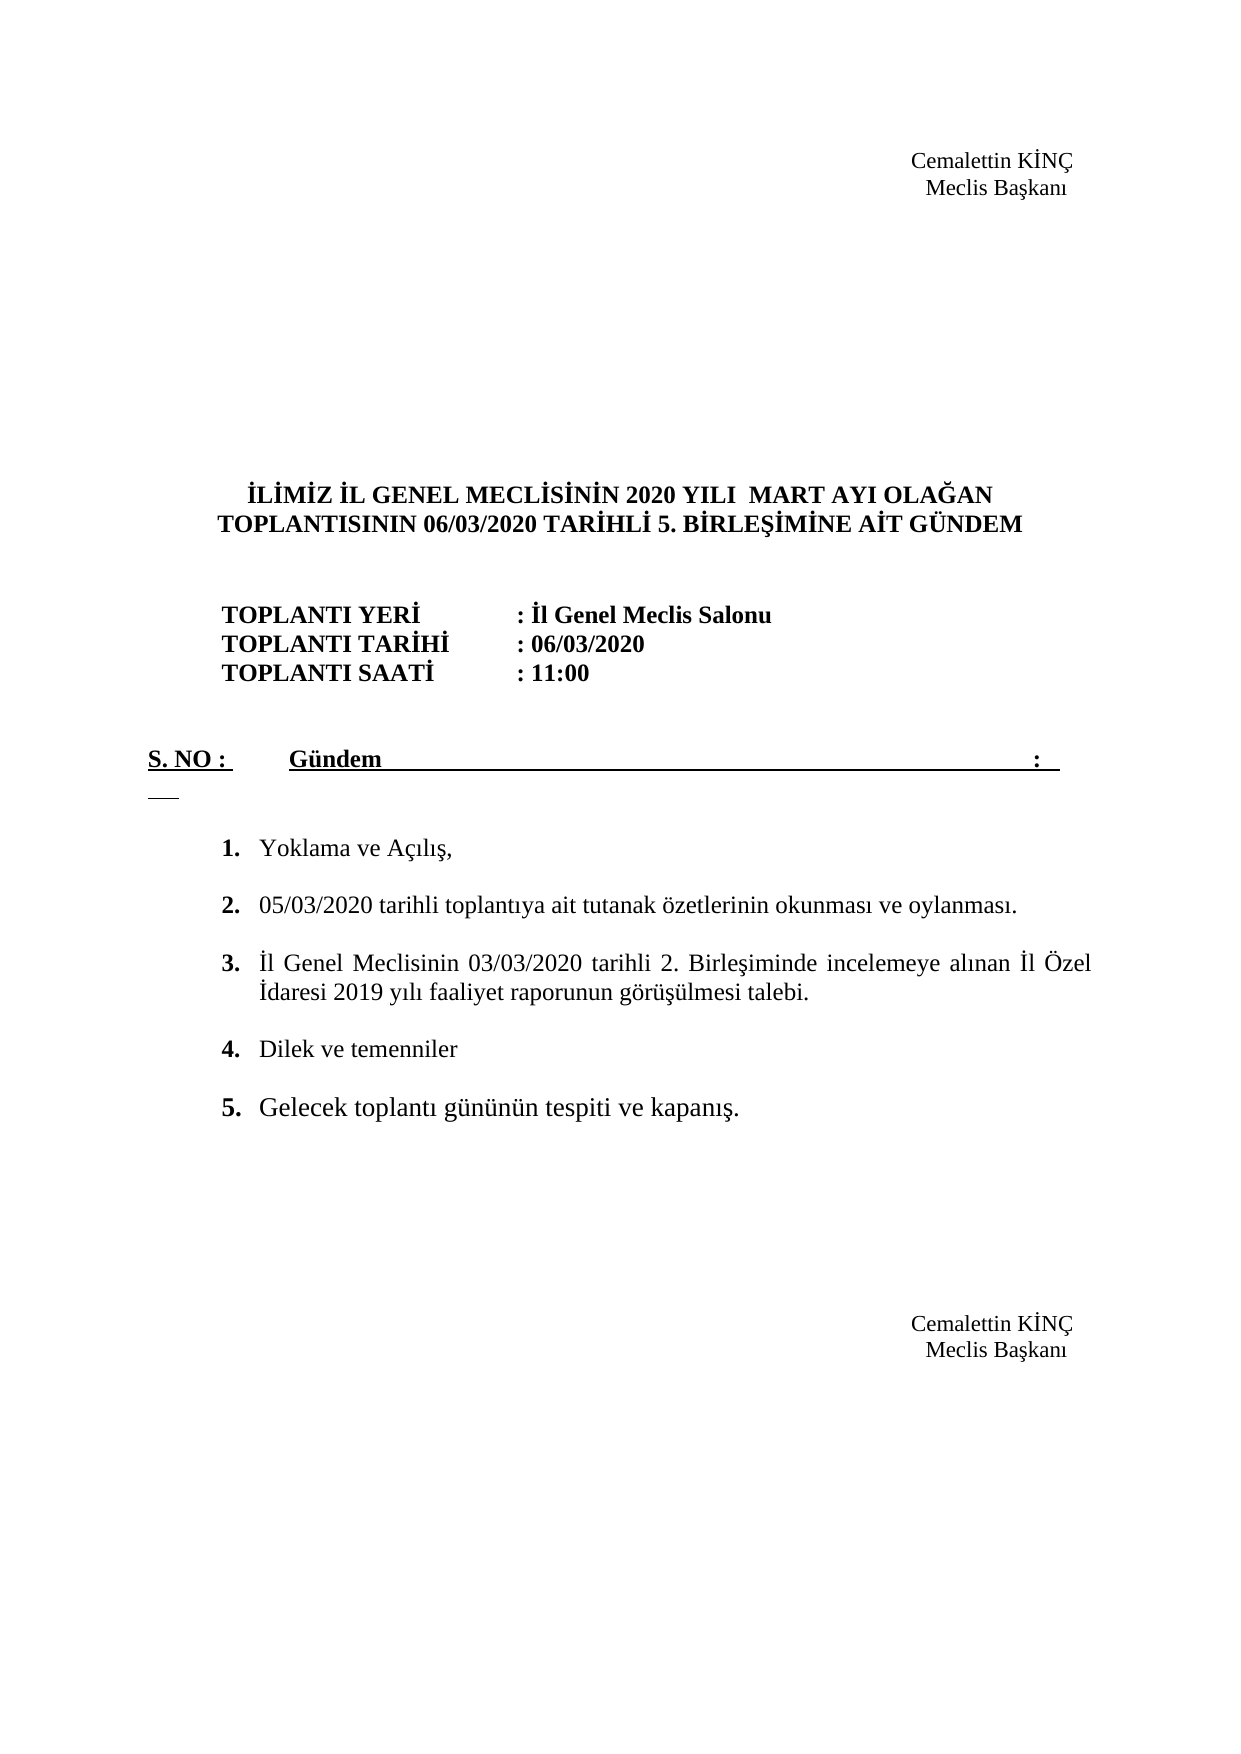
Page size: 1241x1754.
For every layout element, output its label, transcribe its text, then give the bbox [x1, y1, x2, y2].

text TOPLANTISININ 06/03/2020 TARİHLİ 5. BİRLEŞİMİNE AİT GÜNDEM [148, 509, 1093, 538]
text S. NO : Gündem : [148, 744, 1093, 773]
text TOPLANTI TARİHİ : 06/03/2020 [148, 629, 1093, 658]
list İl Genel Meclisinin 03/03/2020 tarihli 2. Birleşiminde incelemeye alınan İl Özel İdaresi 2019 yılı faaliyet raporunun görüşülmesi talebi. [221, 948, 1093, 1005]
text Cemalettin KİNÇ [229, 148, 1093, 174]
text Cemalettin KİNÇ [229, 1309, 1093, 1336]
list Yoklama ve Açılış, [221, 833, 1093, 862]
list 05/03/2020 tarihli toplantıya ait tutanak özetlerinin okunması ve oylanması. [221, 890, 1093, 919]
subtitle TOPLANTI SAATİ : 11:00 [148, 658, 1093, 687]
text TOPLANTI YERİ : İl Genel Meclis Salonu [148, 600, 1093, 629]
list Dilek ve temenniler [221, 1034, 1093, 1063]
list Gelecek toplantı gününün tespiti ve kapanış. [221, 1092, 1093, 1123]
text İLİMİZ İL GENEL MECLİSİNİN 2020 YILI MART AYI OLAĞAN [148, 481, 1093, 509]
text Meclis Başkanı [148, 1336, 1093, 1362]
text Meclis Başkanı [148, 174, 1093, 200]
